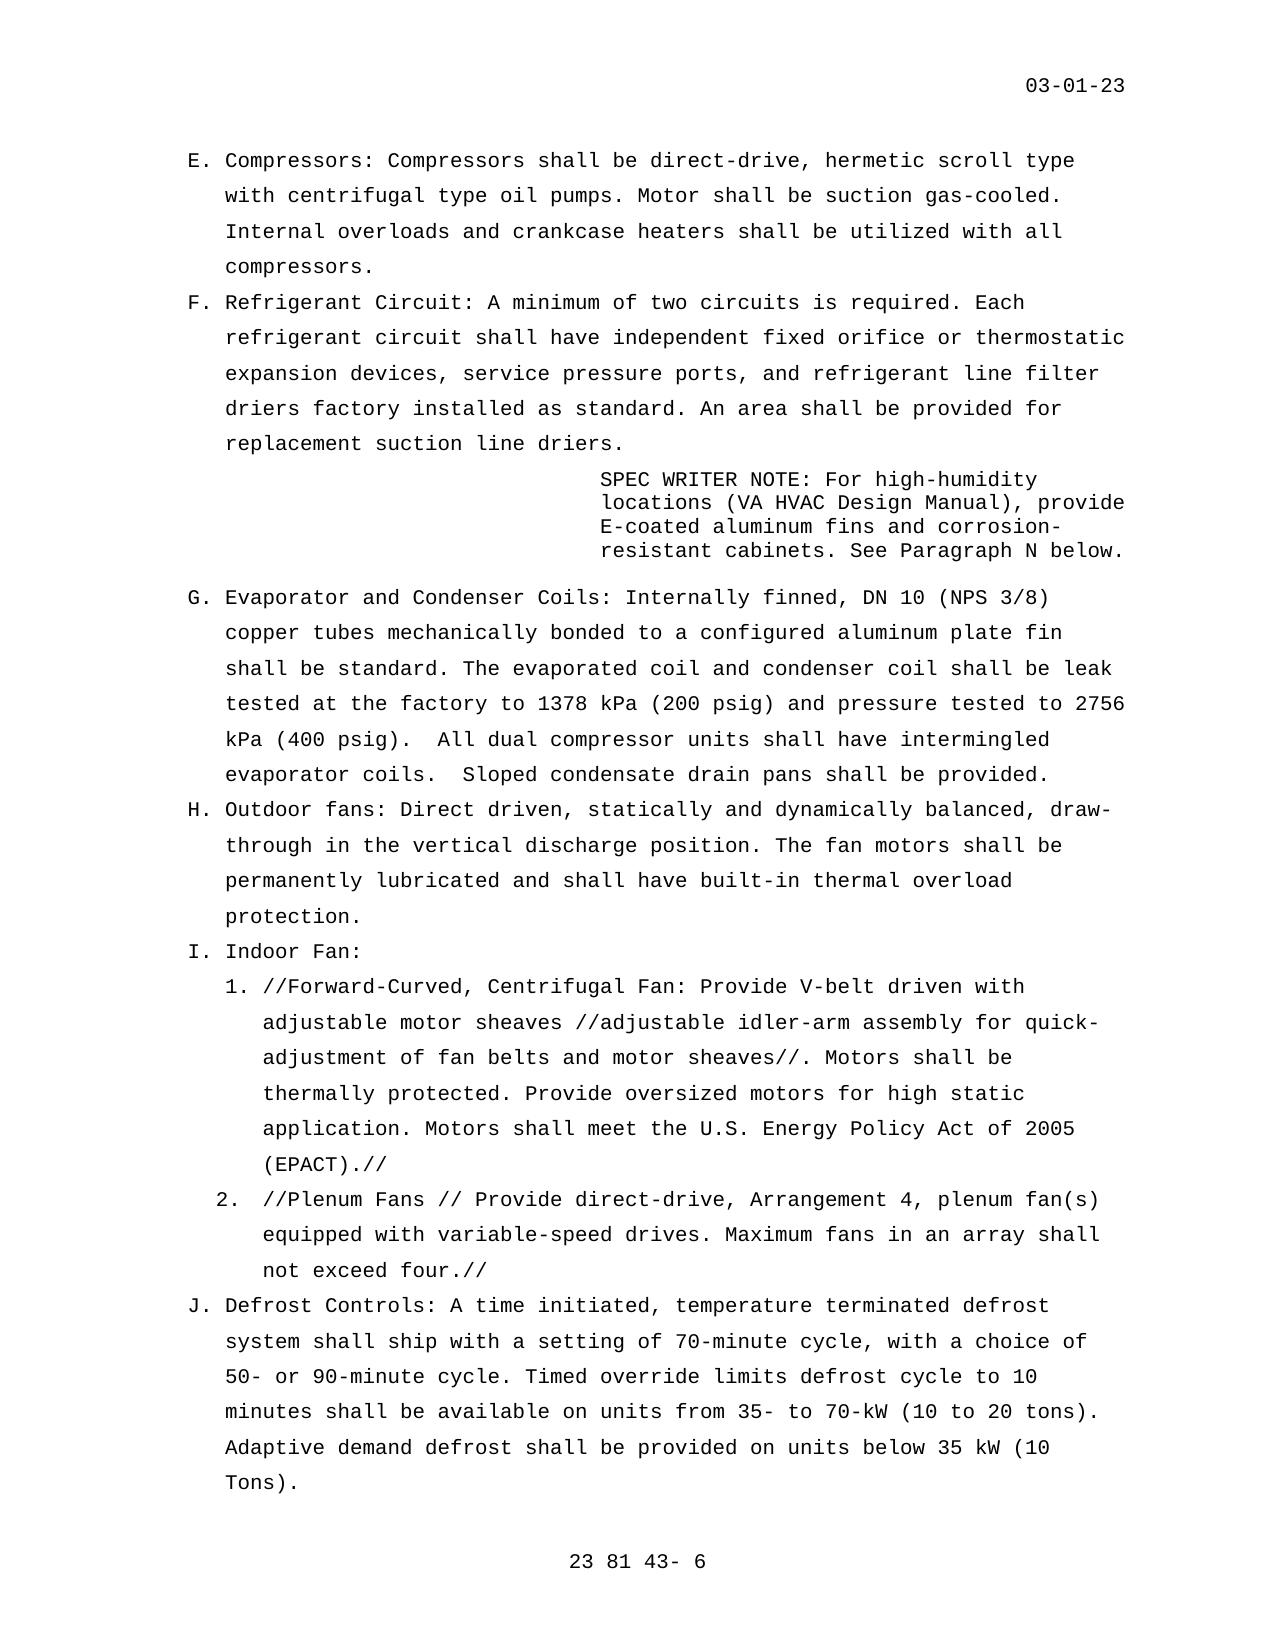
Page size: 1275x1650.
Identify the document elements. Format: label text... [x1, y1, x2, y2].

text Outdoor fans: Direct driven, statically and dynamically balanced, draw-through in the vertical discharge position. The fan motors shall be permanently lubricated and shall have built-in thermal overload protection. [187, 799, 1125, 929]
text //Plenum Fans // Provide direct-drive, Arrangement 4, plenum fan(s) equipped with variable-speed drives. Maximum fans in an array shall not exceed four.// [216, 1189, 1125, 1283]
text //Forward-Curved, Centrifugal Fan: Provide V-belt driven with adjustable motor sheaves //adjustable idler-arm assembly for quick-adjustment of fan belts and motor sheaves//. Motors shall be thermally protected. Provide oversized motors for high static application. Motors shall meet the U.S. Energy Policy Act of 2005 (EPACT).// [225, 977, 1125, 1177]
text Indoor Fan: [187, 941, 1125, 965]
text Compressors: Compressors shall be direct-drive, hermetic scroll type with centrifugal type oil pumps. Motor shall be suction gas-cooled. Internal overloads and crankcase heaters shall be utilized with all compressors. [187, 150, 1125, 280]
text Defrost Controls: A time initiated, temperature terminated defrost system shall ship with a setting of 70-minute cycle, with a choice of 50- or 90-minute cycle. Timed override limits defrost cycle to 10 minutes shall be available on units from 35- to 70-kW (10 to 20 tons). Adaptive demand defrost shall be provided on units below 35 kW (10 Tons). [187, 1295, 1125, 1496]
text SPEC WRITER NOTE: For high-humidity locations (VA HVAC Design Manual), provide E-coated aluminum fins and corrosion-resistant cabinets. See Paragraph N below. [600, 469, 1125, 563]
text Evaporator and Condenser Coils: Internally finned, DN 10 (NPS 3/8) copper tubes mechanically bonded to a configured aluminum plate fin shall be standard. The evaporated coil and condenser coil shall be leak tested at the factory to 1378 kPa (200 psig) and pressure tested to 2756 kPa (400 psig). All dual compressor units shall have intermingled evaporator coils. Sloped condensate drain pans shall be provided. [187, 587, 1125, 788]
text Refrigerant Circuit: A minimum of two circuits is required. Each refrigerant circuit shall have independent fixed orifice or thermostatic expansion devices, service pressure ports, and refrigerant line filter driers factory installed as standard. An area shall be provided for replacement suction line driers. [187, 292, 1125, 457]
